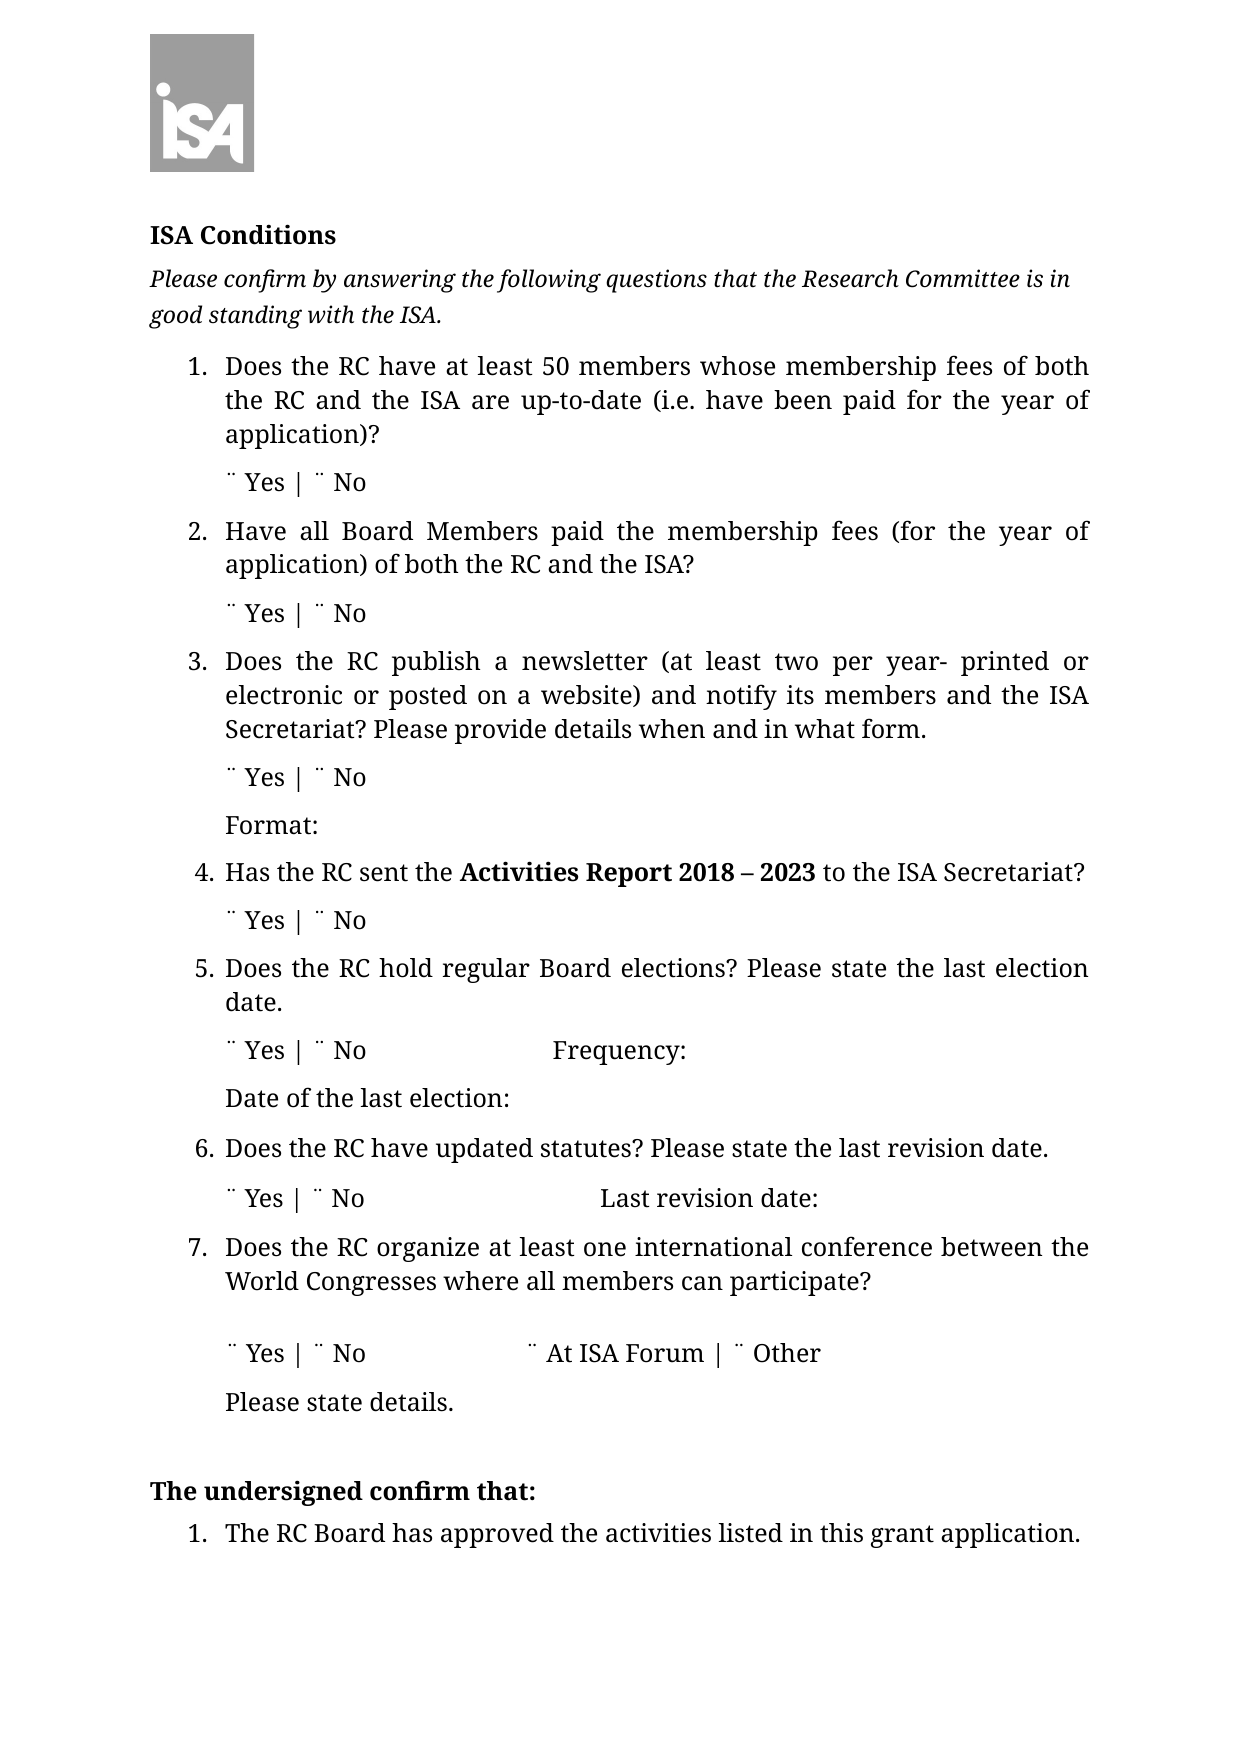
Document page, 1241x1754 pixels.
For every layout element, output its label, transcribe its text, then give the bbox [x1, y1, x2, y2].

text Yes | No [224, 465, 1090, 499]
list Does the RC publish a newsletter (at least two per year- printed or electronic or posted on a website) and notify its members and the ISA Secretariat? Please provide details when and in what form. [188, 643, 1090, 746]
picture [150, 34, 255, 172]
text Yes | No Frequency: [187, 1033, 1090, 1067]
list The RC Board has approved the activities listed in this grant application. [188, 1516, 1149, 1550]
text Date of the last election: [150, 1081, 1090, 1115]
list Does the RC have at least 50 members whose membership fees of both the RC and the ISA are up-to-date (i.e. have been paid for the year of application)? [188, 349, 1090, 451]
list Has the RC sent the Activities Report 2018 – 2023 to the ISA Secretariat? [150, 853, 1090, 888]
list Have all Board Members paid the membership fees (for the year of application) of both the RC and the ISA? [188, 513, 1090, 581]
text Format: [150, 808, 1090, 842]
text Yes | No [224, 902, 1090, 937]
list Does the RC organize at least one international conference between the World Congresses where all members can participate? [188, 1230, 1090, 1298]
list Does the RC hold regular Board elections? Please state the last election date. [195, 951, 1090, 1019]
text ISA Conditions [150, 217, 1090, 251]
text Please state details. [150, 1385, 1090, 1419]
text Yes | No [224, 760, 1090, 794]
text Yes | No [187, 595, 1090, 629]
text The undersigned confirm that: [150, 1472, 1149, 1508]
list Does the RC have updated statutes? Please state the last revision date. [195, 1131, 1090, 1165]
list Yes | No At ISA Forum | Other [225, 1334, 1090, 1369]
text Yes | No Last revision date: [150, 1180, 1090, 1214]
text Please confirm by answering the following questions that the Research Committee is in good standing with the ISA. [150, 263, 1090, 330]
